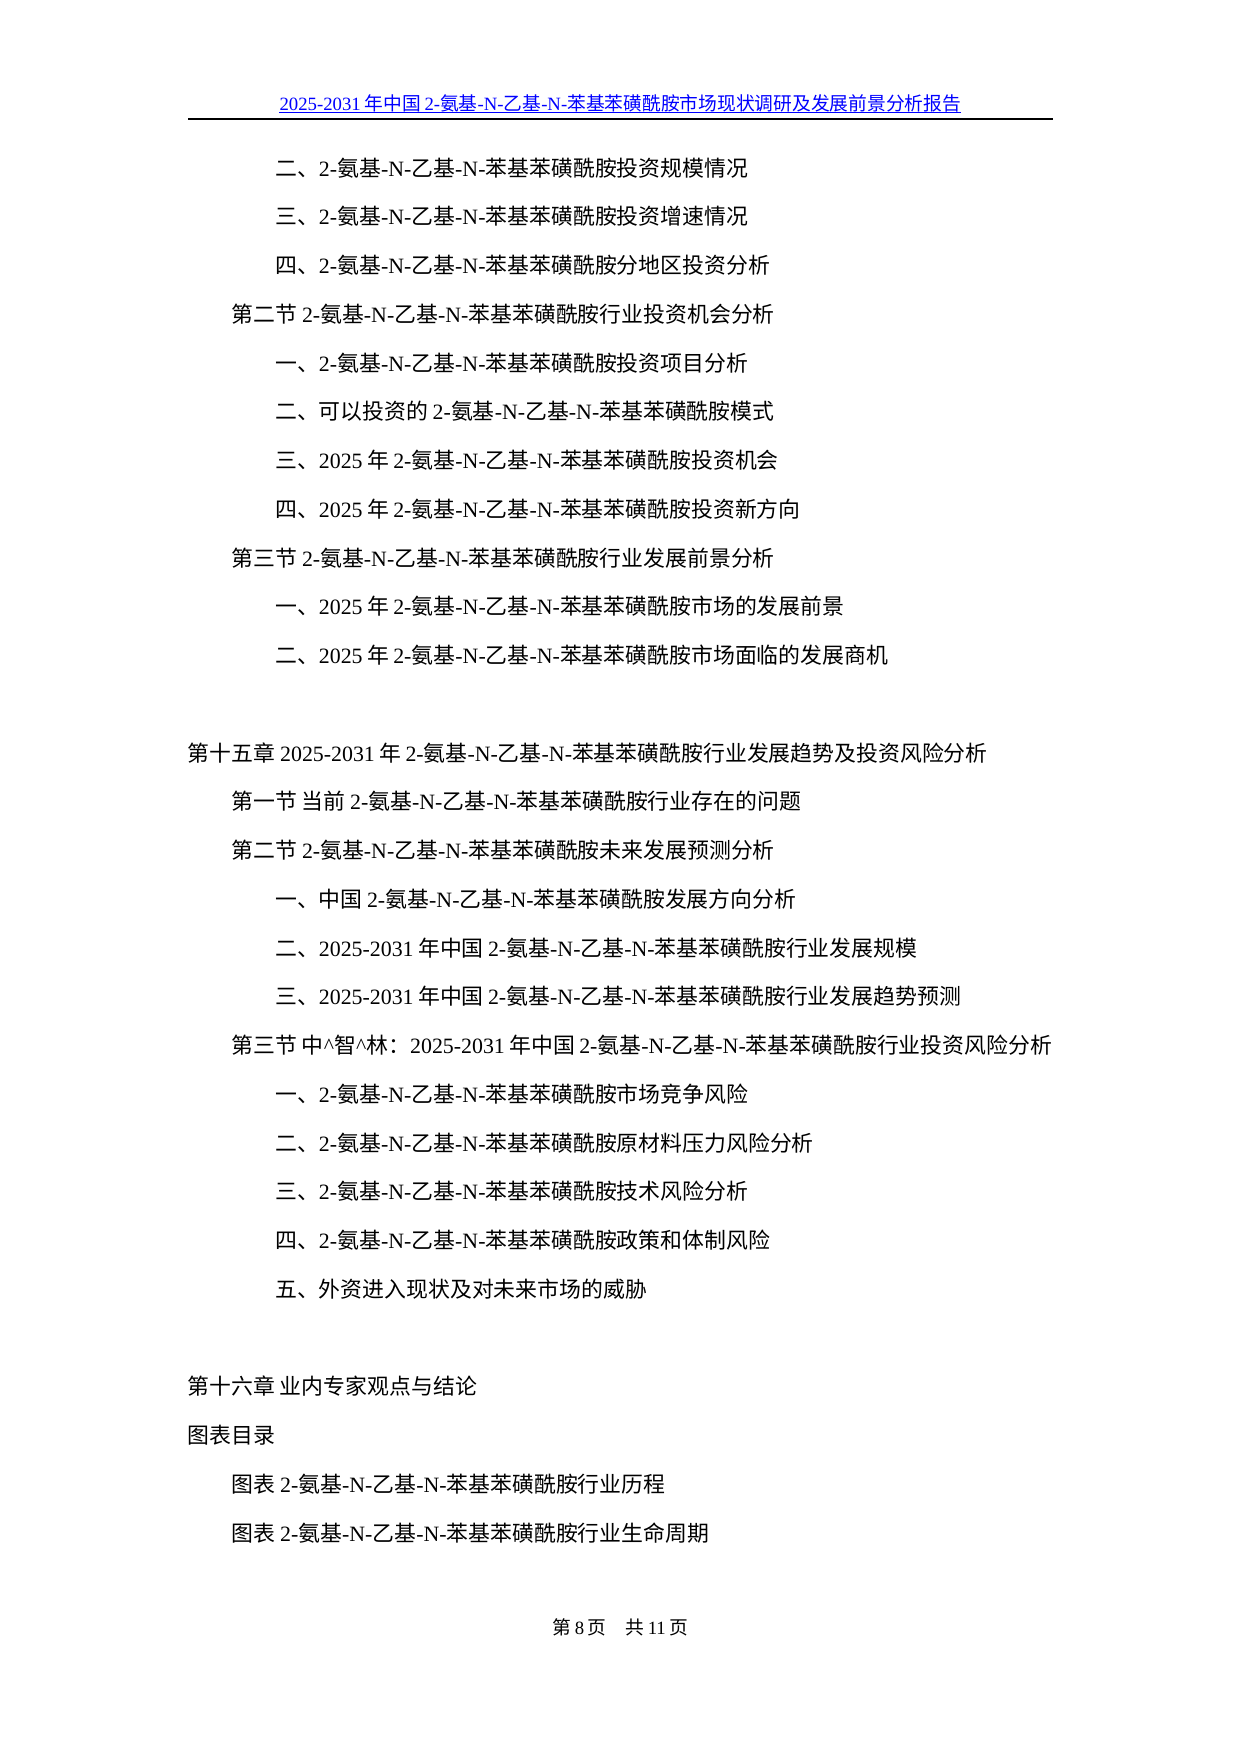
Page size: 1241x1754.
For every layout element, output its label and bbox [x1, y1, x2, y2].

text [187, 150, 1053, 1548]
